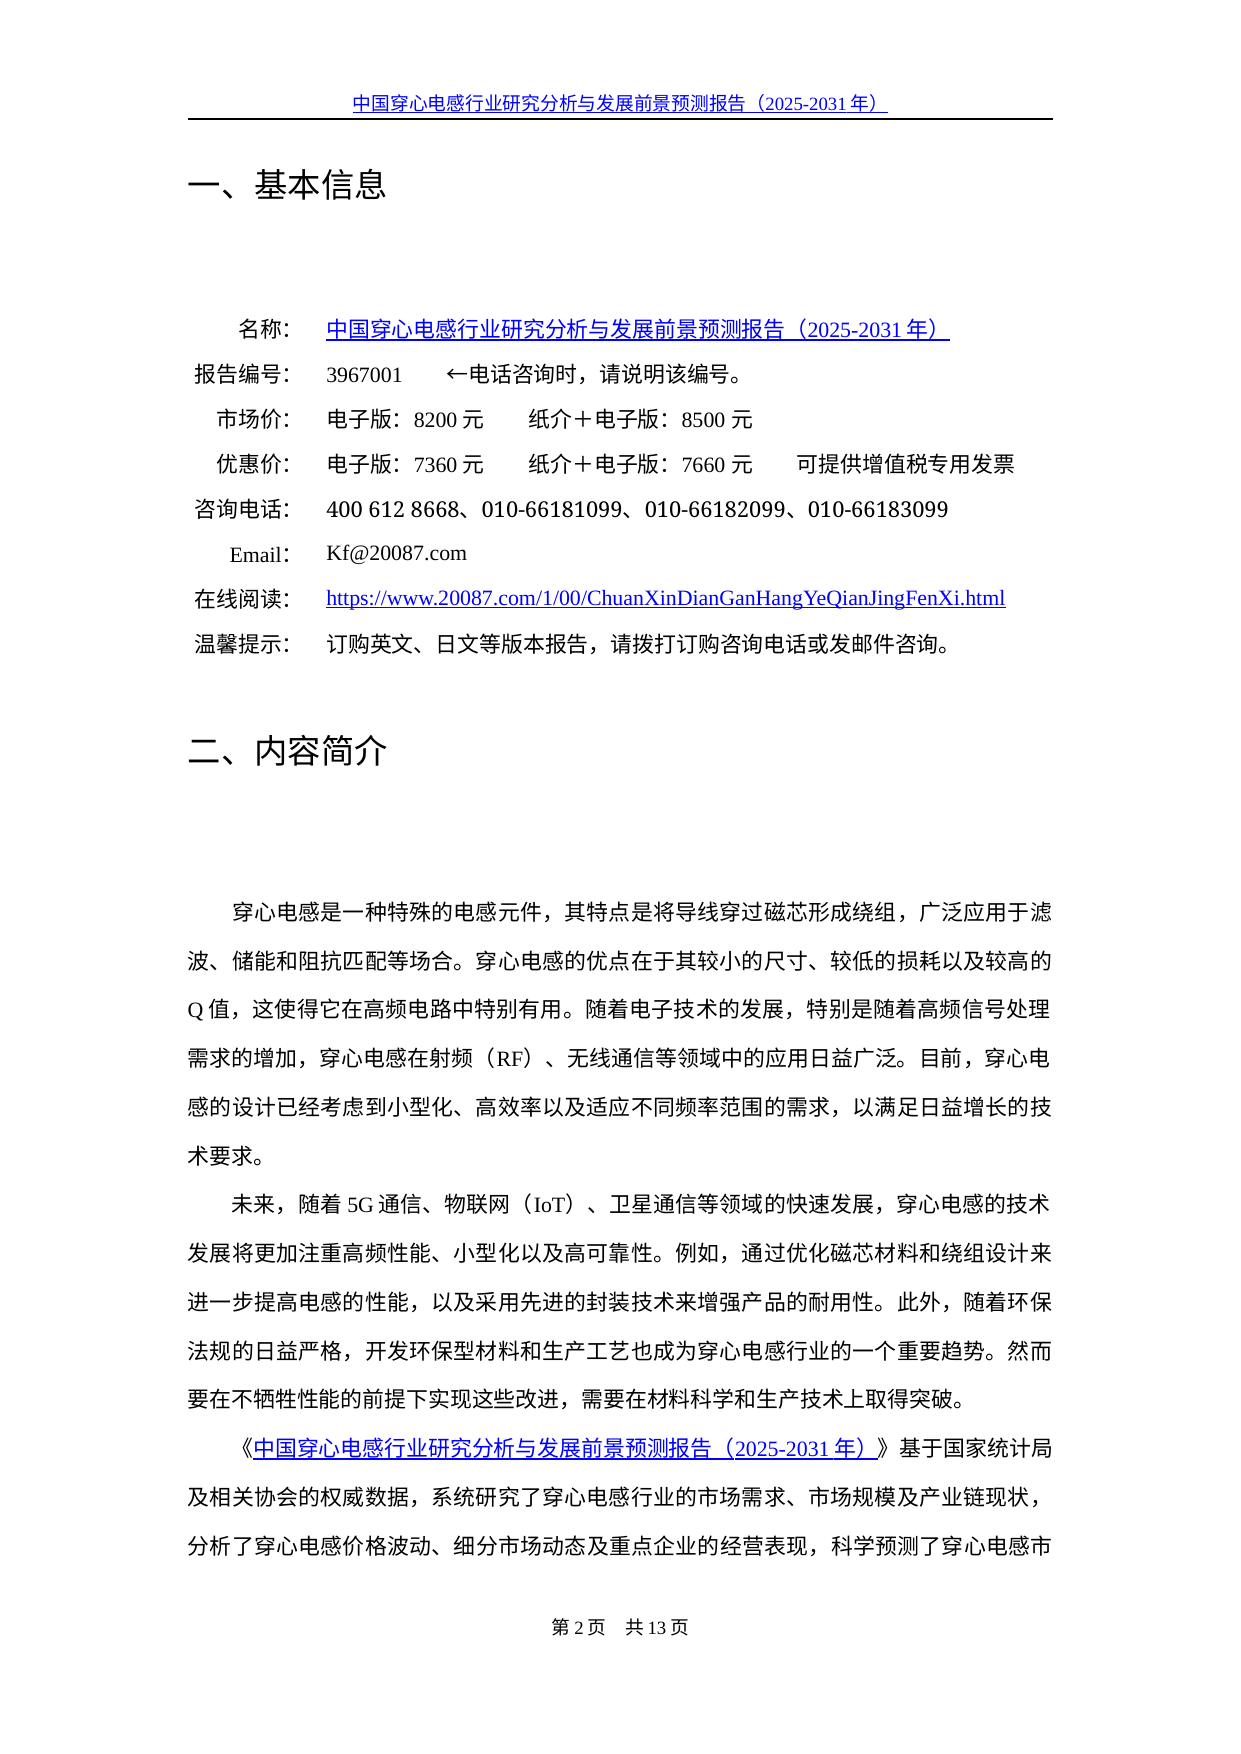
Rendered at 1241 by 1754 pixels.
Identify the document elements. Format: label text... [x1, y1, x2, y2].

table_cell 优惠价： [167, 447, 315, 492]
table_cell [315, 582, 1073, 627]
table_cell 3967001 ←电话咨询时，请说明该编号。 [315, 357, 1073, 402]
title 一、基本信息 [187, 150, 1053, 215]
table_cell 电子版：7360 元 纸介＋电子版：7660 元 可提供增值税专用发票 [315, 447, 1073, 492]
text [187, 894, 1053, 1561]
table_cell 温馨提示： [167, 627, 315, 672]
table_cell 400 612 8668、010-66181099、010-66182099、010-66183099 [315, 492, 1073, 537]
table_cell Kf@20087.com [315, 537, 1073, 582]
table_cell 在线阅读： [167, 582, 315, 627]
table_cell Email： [167, 537, 315, 582]
table_cell 订购英文、日文等版本报告，请拨打订购咨询电话或发邮件咨询。 [315, 627, 1073, 672]
table_cell 市场价： [167, 402, 315, 447]
table_header 中国穿心电感行业研究分析与发展前景预测报告（2025-2031年） [315, 312, 1073, 357]
table_cell 咨询电话： [167, 492, 315, 537]
title 二、内容简介 [187, 717, 1053, 782]
table_cell 电子版：8200 元 纸介＋电子版：8500 元 [315, 402, 1073, 447]
table_cell 报告编号： [167, 357, 315, 402]
table_header 名称： [167, 312, 315, 357]
